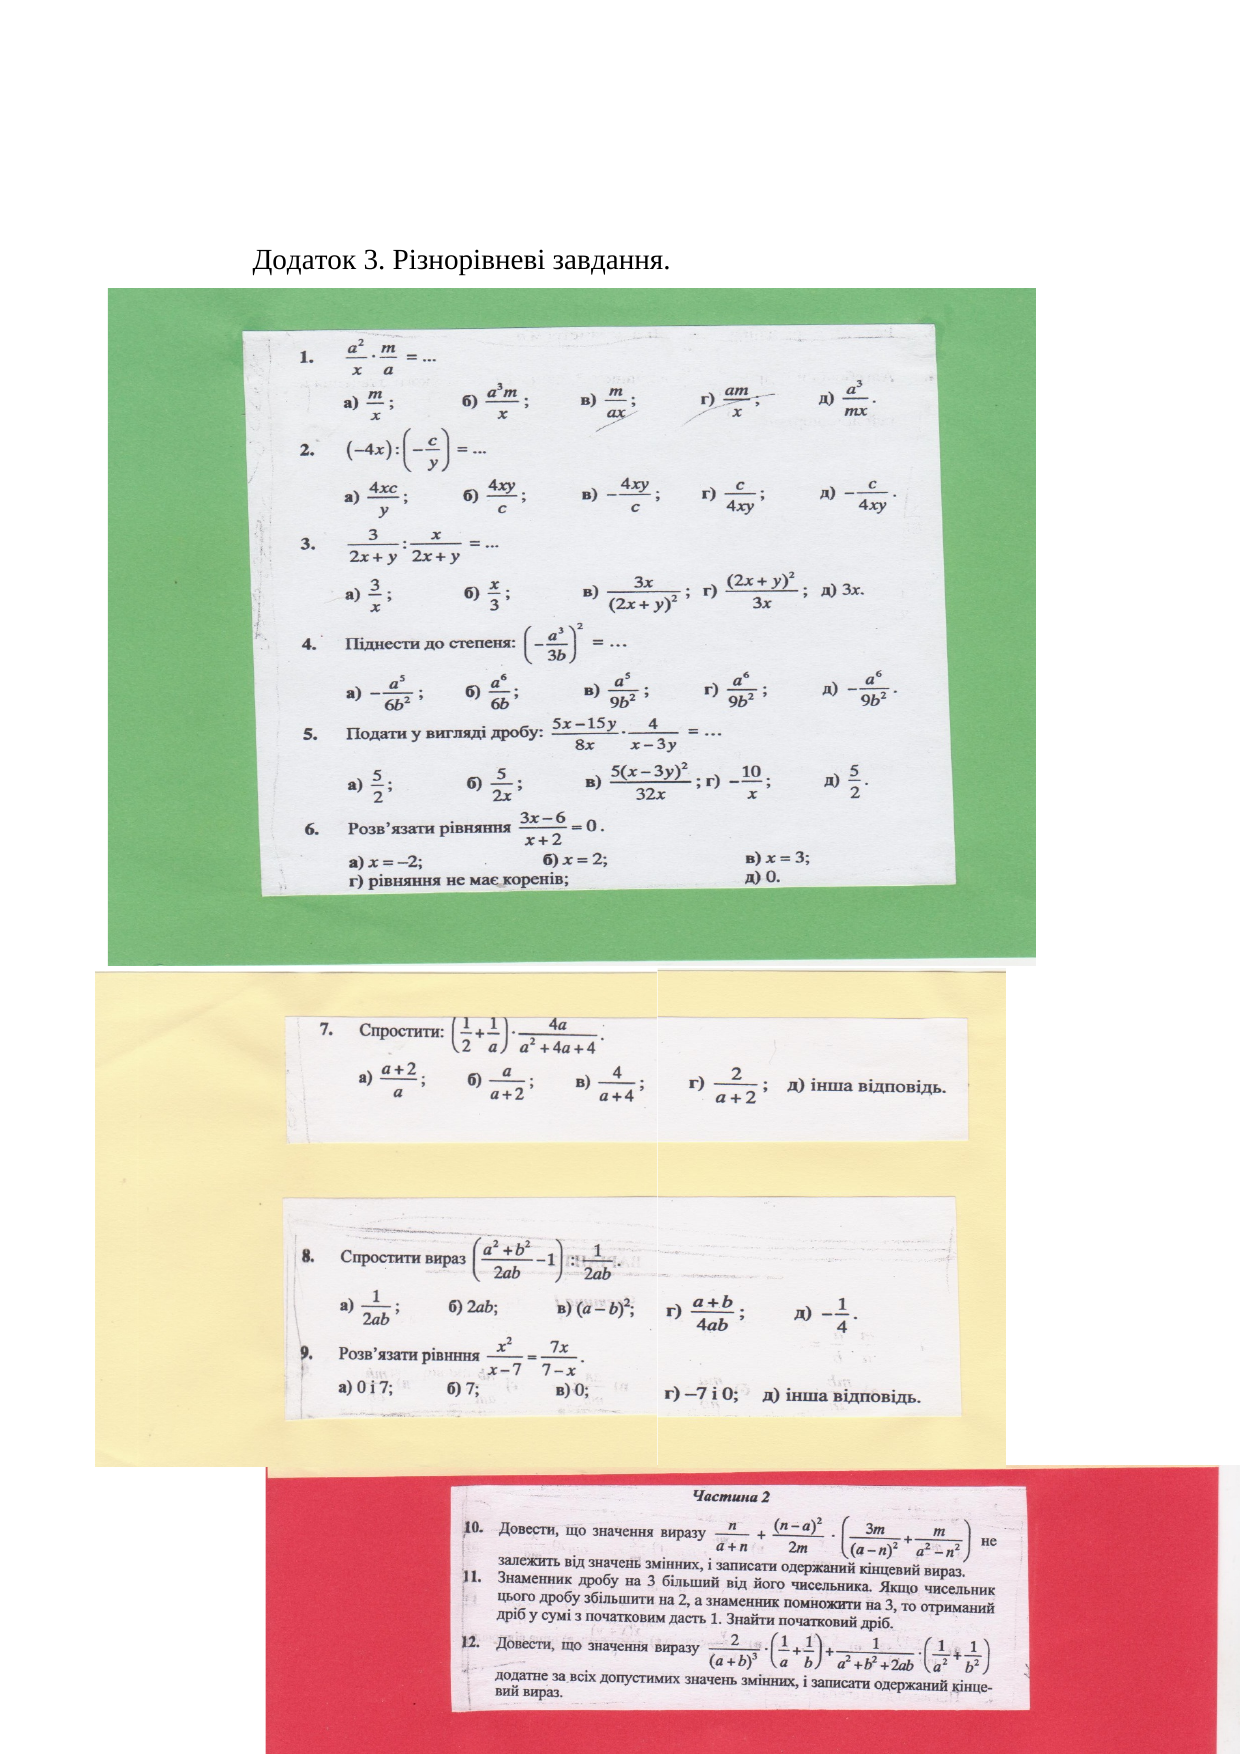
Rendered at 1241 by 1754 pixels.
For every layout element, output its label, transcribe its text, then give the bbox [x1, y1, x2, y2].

picture [95, 968, 1240, 1754]
list Додаток 3. Різнорівневі завдання. [252, 242, 1152, 276]
picture [107, 288, 1036, 966]
